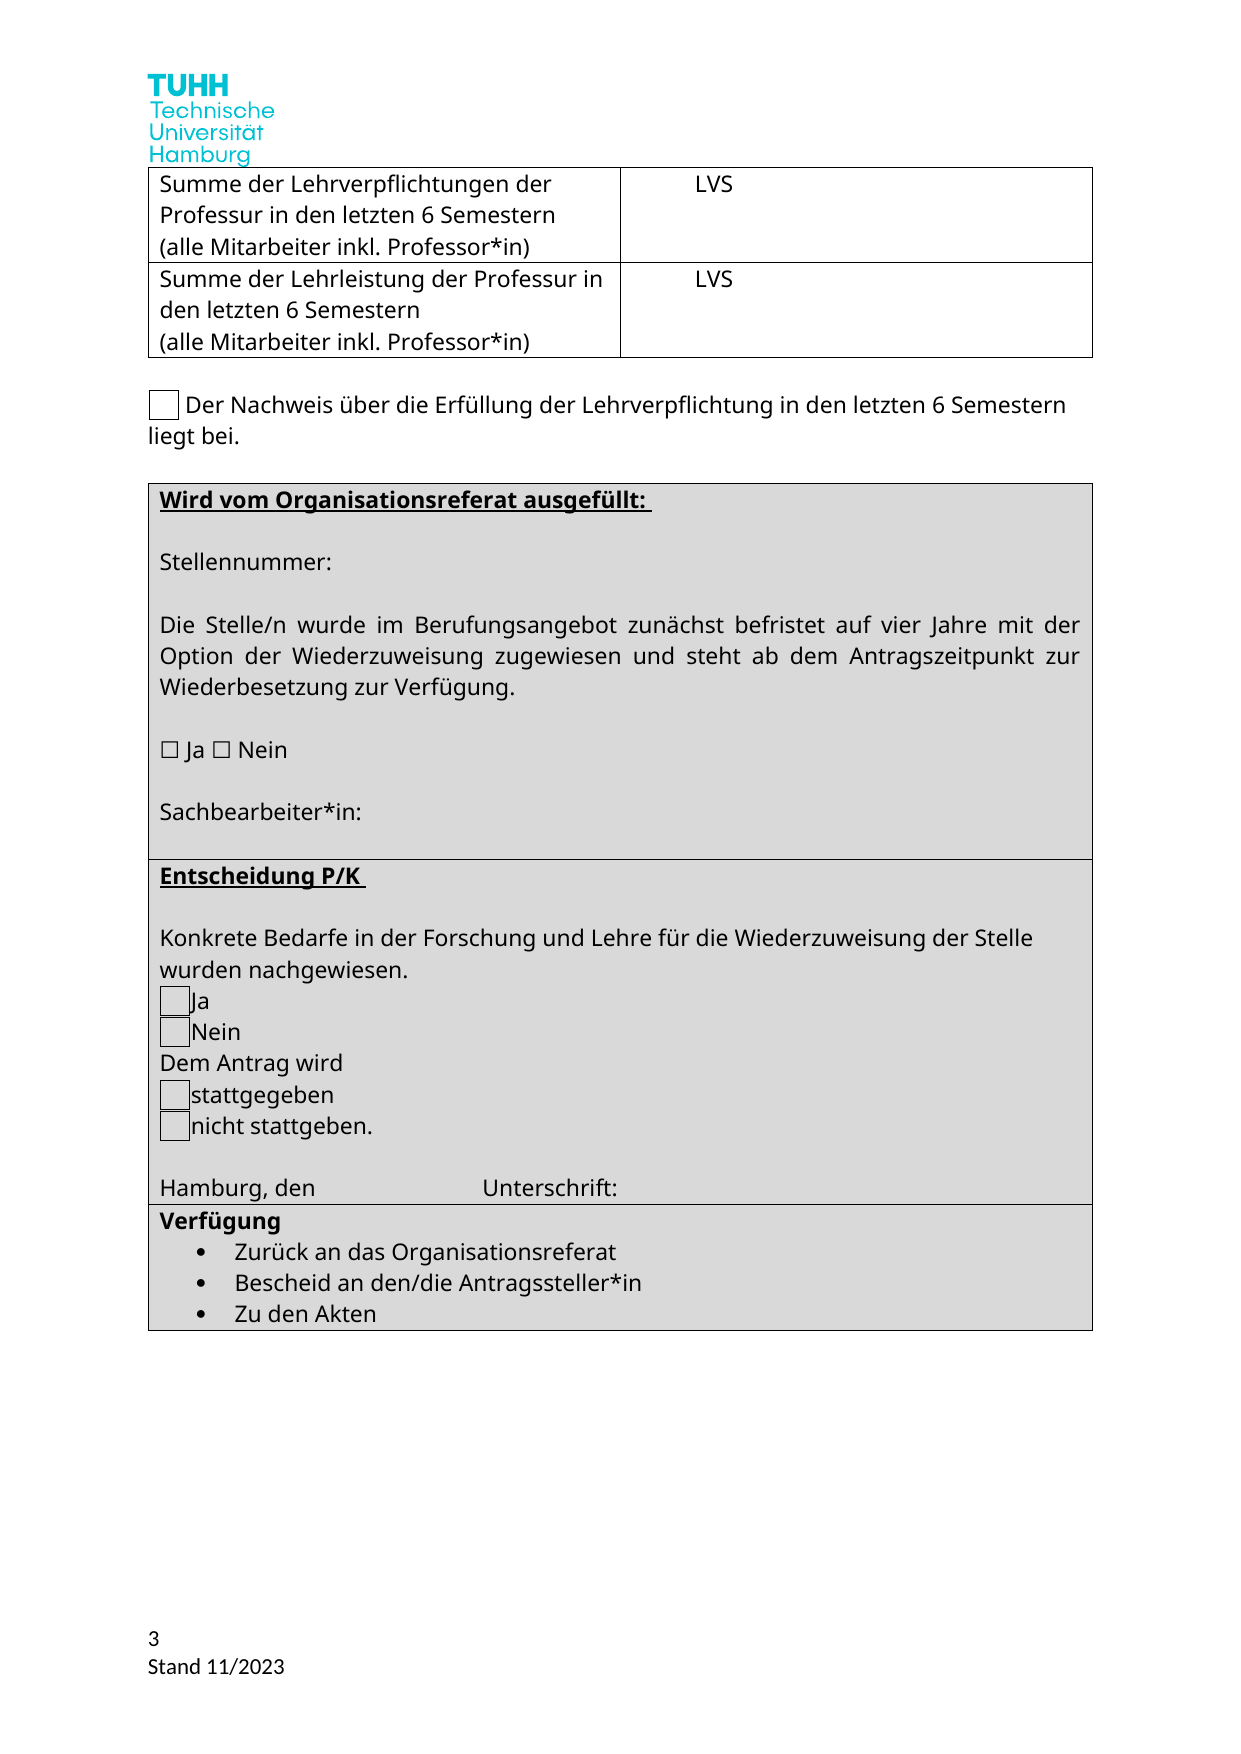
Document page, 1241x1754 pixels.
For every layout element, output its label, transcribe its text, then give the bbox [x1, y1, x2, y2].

table_header Summe der Lehrverpflichtungen der Professur in den letzten 6 Semestern (alle Mitarbeiter inkl. Professor*in) [149, 168, 620, 262]
text Der Nachweis über die Erfüllung der Lehrverpflichtung in den letzten 6 Semestern liegt bei. [148, 389, 1093, 452]
table_header Wird vom Organisationsreferat ausgefüllt: Stellennummer: Die Stelle/n wurde im Berufungsangebot zunächst befristet auf vier Jahre mit der Option der Wiederzuweisung zugewiesen und steht ab dem Antragszeitpunkt zur Wiederbesetzung zur Verfügung. Ja Nein Sachbearbeiter*in: [149, 484, 1092, 859]
table_cell Summe der Lehrleistung der Professur in den letzten 6 Semestern (alle Mitarbeiter inkl. Professor*in) [149, 263, 620, 357]
table_cell LVS [621, 263, 1092, 357]
table_cell Entscheidung P/K Konkrete Bedarfe in der Forschung und Lehre für die Wiederzuweisung der Stelle wurden nachgewiesen. Ja Nein Dem Antrag wird stattgegeben nicht stattgeben. Hamburg, den Unterschrift: [149, 860, 1092, 1204]
table_header LVS [621, 168, 1092, 262]
table_cell Verfügung Zurück an das Organisationsreferat Bescheid an den/die Antragssteller*in Zu den Akten [149, 1205, 1092, 1330]
